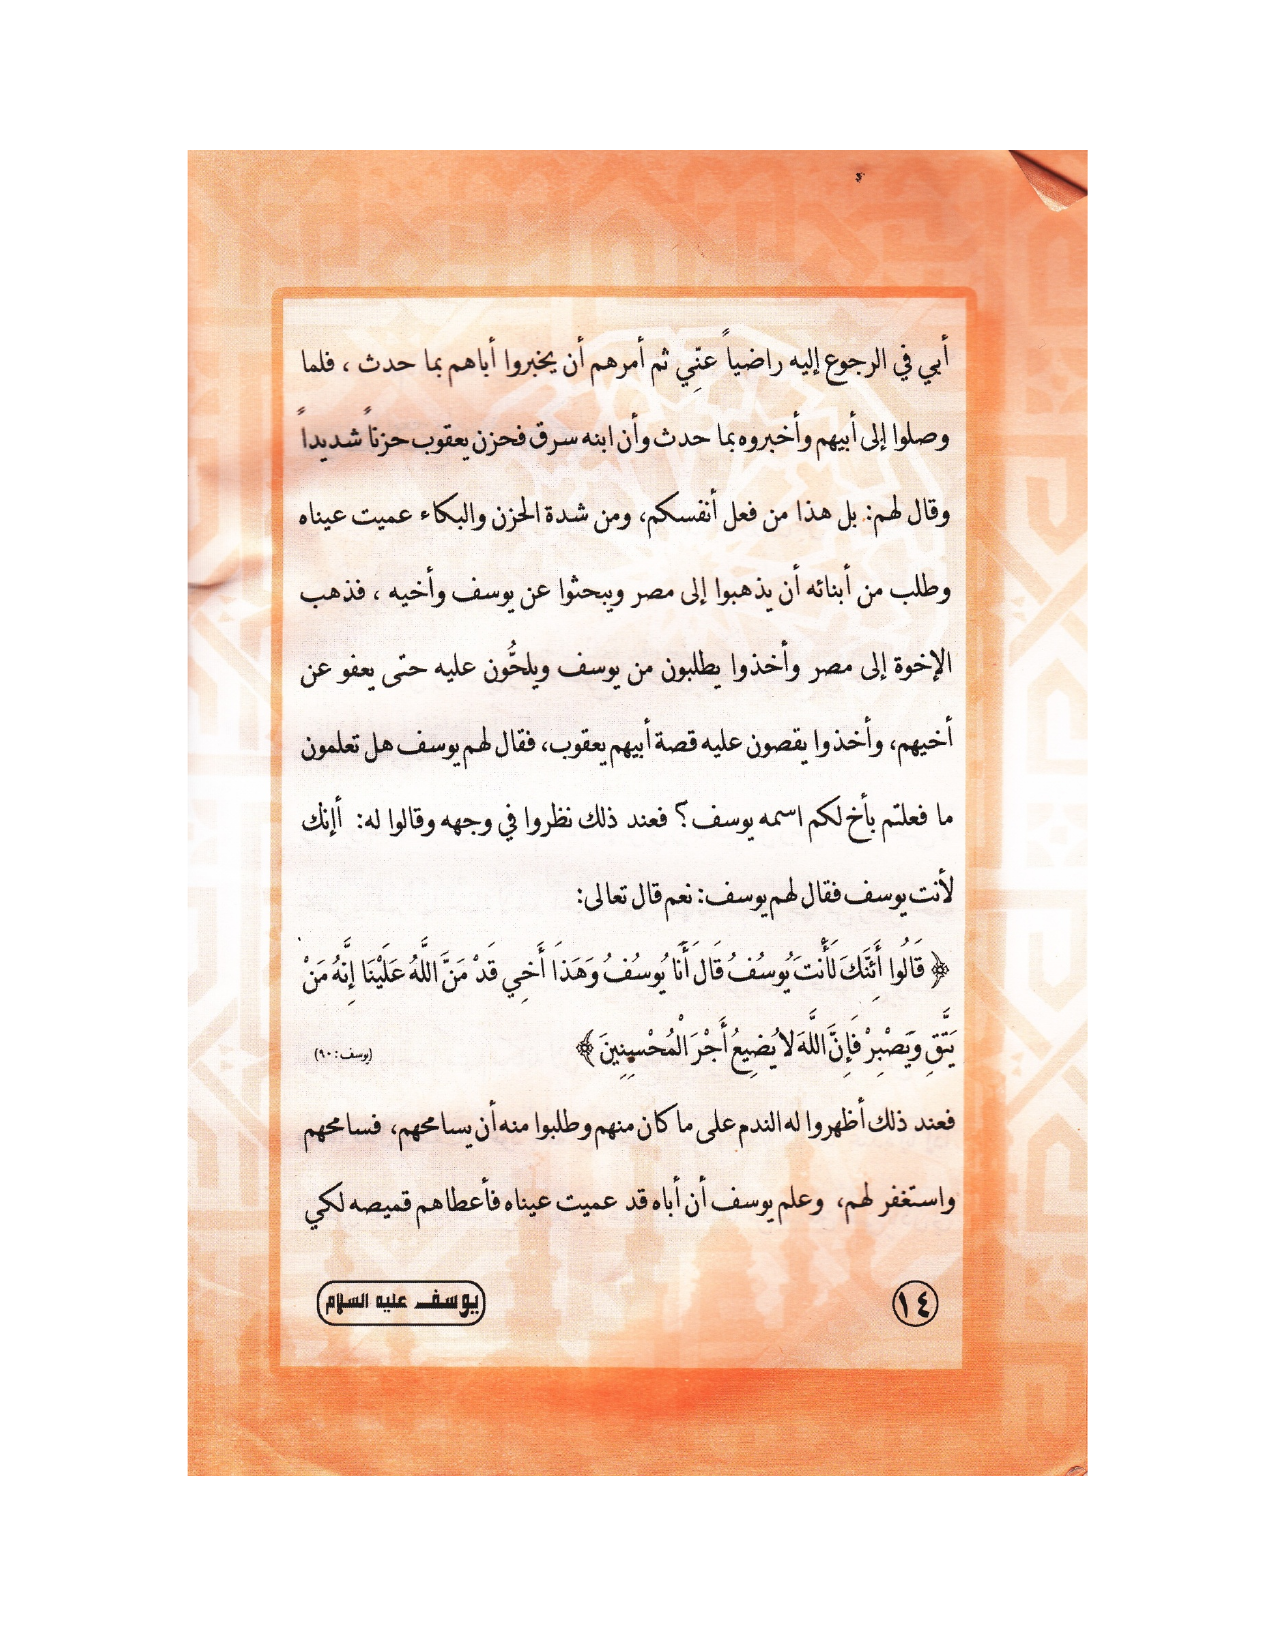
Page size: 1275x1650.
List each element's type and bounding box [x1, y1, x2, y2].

picture [187, 150, 1088, 1476]
